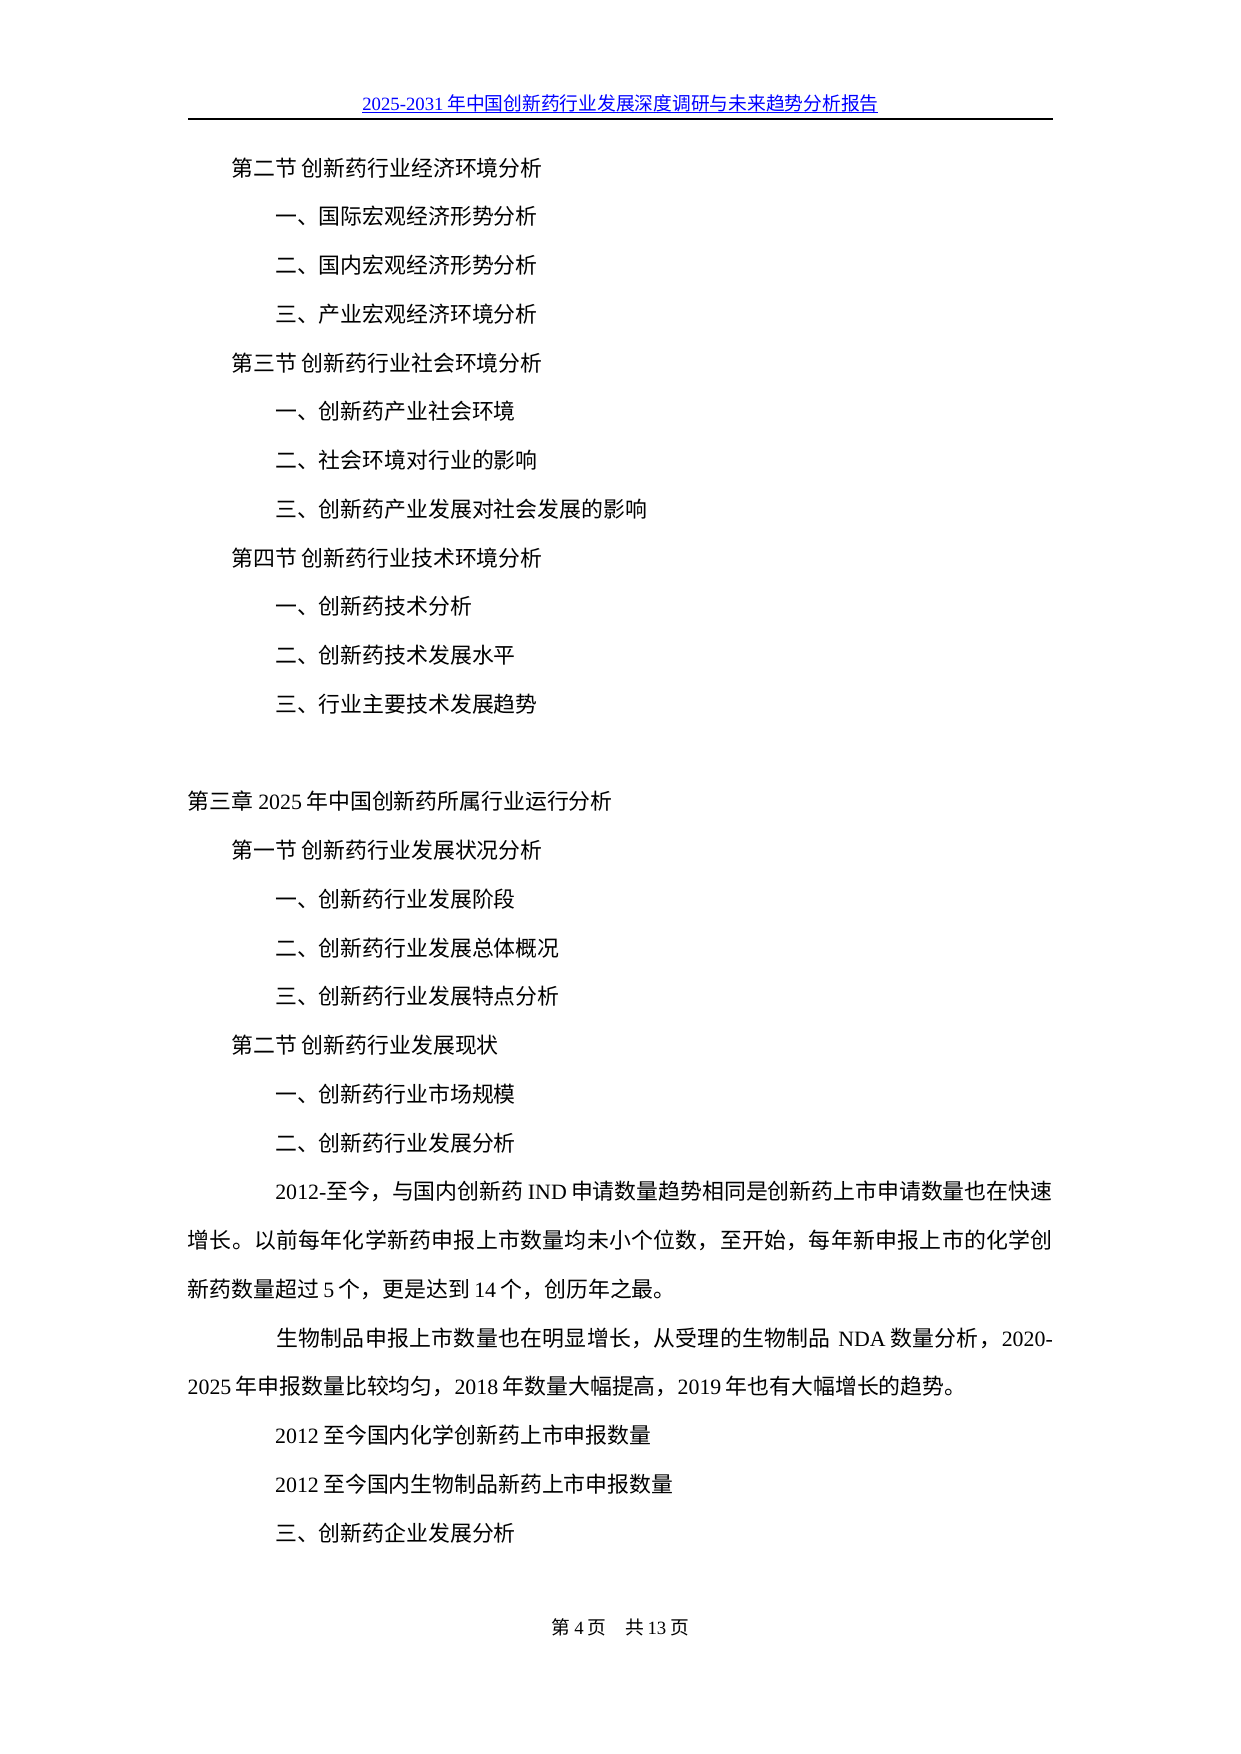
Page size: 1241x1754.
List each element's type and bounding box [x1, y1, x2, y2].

text [187, 150, 1053, 1548]
